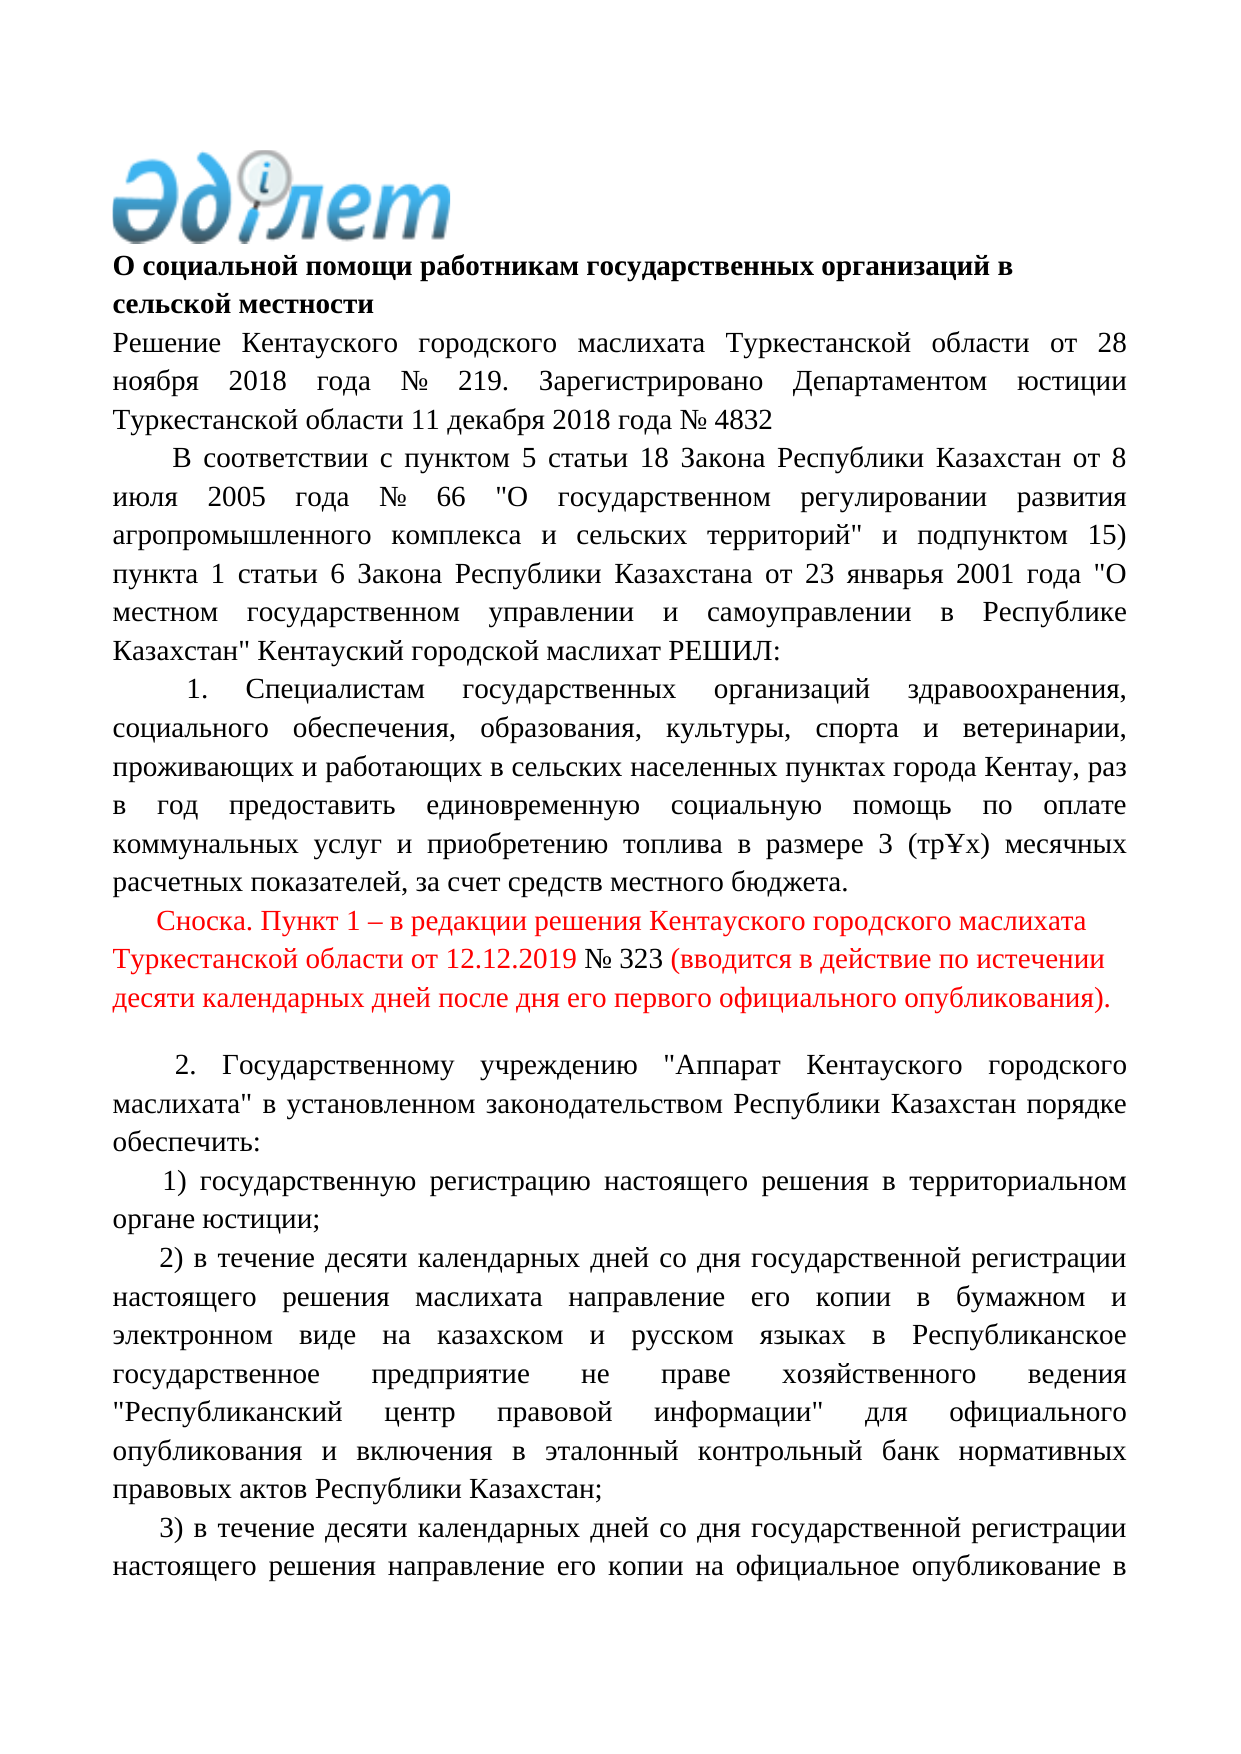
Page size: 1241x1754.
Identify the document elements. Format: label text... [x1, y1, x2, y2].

text 1) государственную регистрацию настоящего решения в территориальном органе юстиции; [112, 1163, 1128, 1235]
text О социальной помощи работникам государственных организаций в сельской местности [112, 248, 1128, 320]
text В соответствии с пунктом 5 статьи 18 Закона Республики Казахстан от 8 июля 2005 года № 66 "О государственном регулировании развития агропромышленного комплекса и сельских территорий" и подпунктом 15) пункта 1 статьи 6 Закона Республики Казахстана от 23 январья 2001 года "О местном государственном управлении и самоуправлении в Республике Казахстан" Кентауский городской маслихат РЕШИЛ: [112, 440, 1128, 667]
text 1. Специалистам государственных организаций здравоохранения, социального обеспечения, образования, культуры, спорта и ветеринарии, проживающих и работающих в сельских населенных пунктах города Кентау, раз в год предоставить единовременную социальную помощь по оплате коммунальных услуг и приобретению топлива в размере 3 (трҰх) месячных расчетных показателей, за счет средств местного бюджета. [112, 672, 1128, 898]
text 2) в течение десяти календарных дней со дня государственной регистрации настоящего решения маслихата направление его копии в бумажном и электронном виде на казахском и русском языках в Республиканское государственное предприятие не праве хозяйственного ведения "Республиканский центр правовой информации" для официального опубликования и включения в эталонный контрольный банк нормативных правовых актов Республики Казахстан; [112, 1240, 1128, 1505]
text 2. Государственному учреждению "Аппарат Кентауского городского маслихата" в установленном законодательством Республики Казахстан порядке обеспечить: [112, 1047, 1128, 1158]
picture [112, 150, 451, 244]
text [112, 1510, 1128, 1582]
text Решение Кентауского городского маслихата Туркестанской области от 28 ноября 2018 года № 219. Зарегистрировано Департаментом юстиции Туркестанской области 11 декабря 2018 года № 4832 [112, 325, 1128, 435]
text Сноска. Пункт 1 – в редакции решения Кентауского городского маслихата Туркестанской области от 12.12.2019 № 323 (вводится в действие по истечении десяти календарных дней после дня его первого официального опубликования). [112, 903, 1128, 1044]
